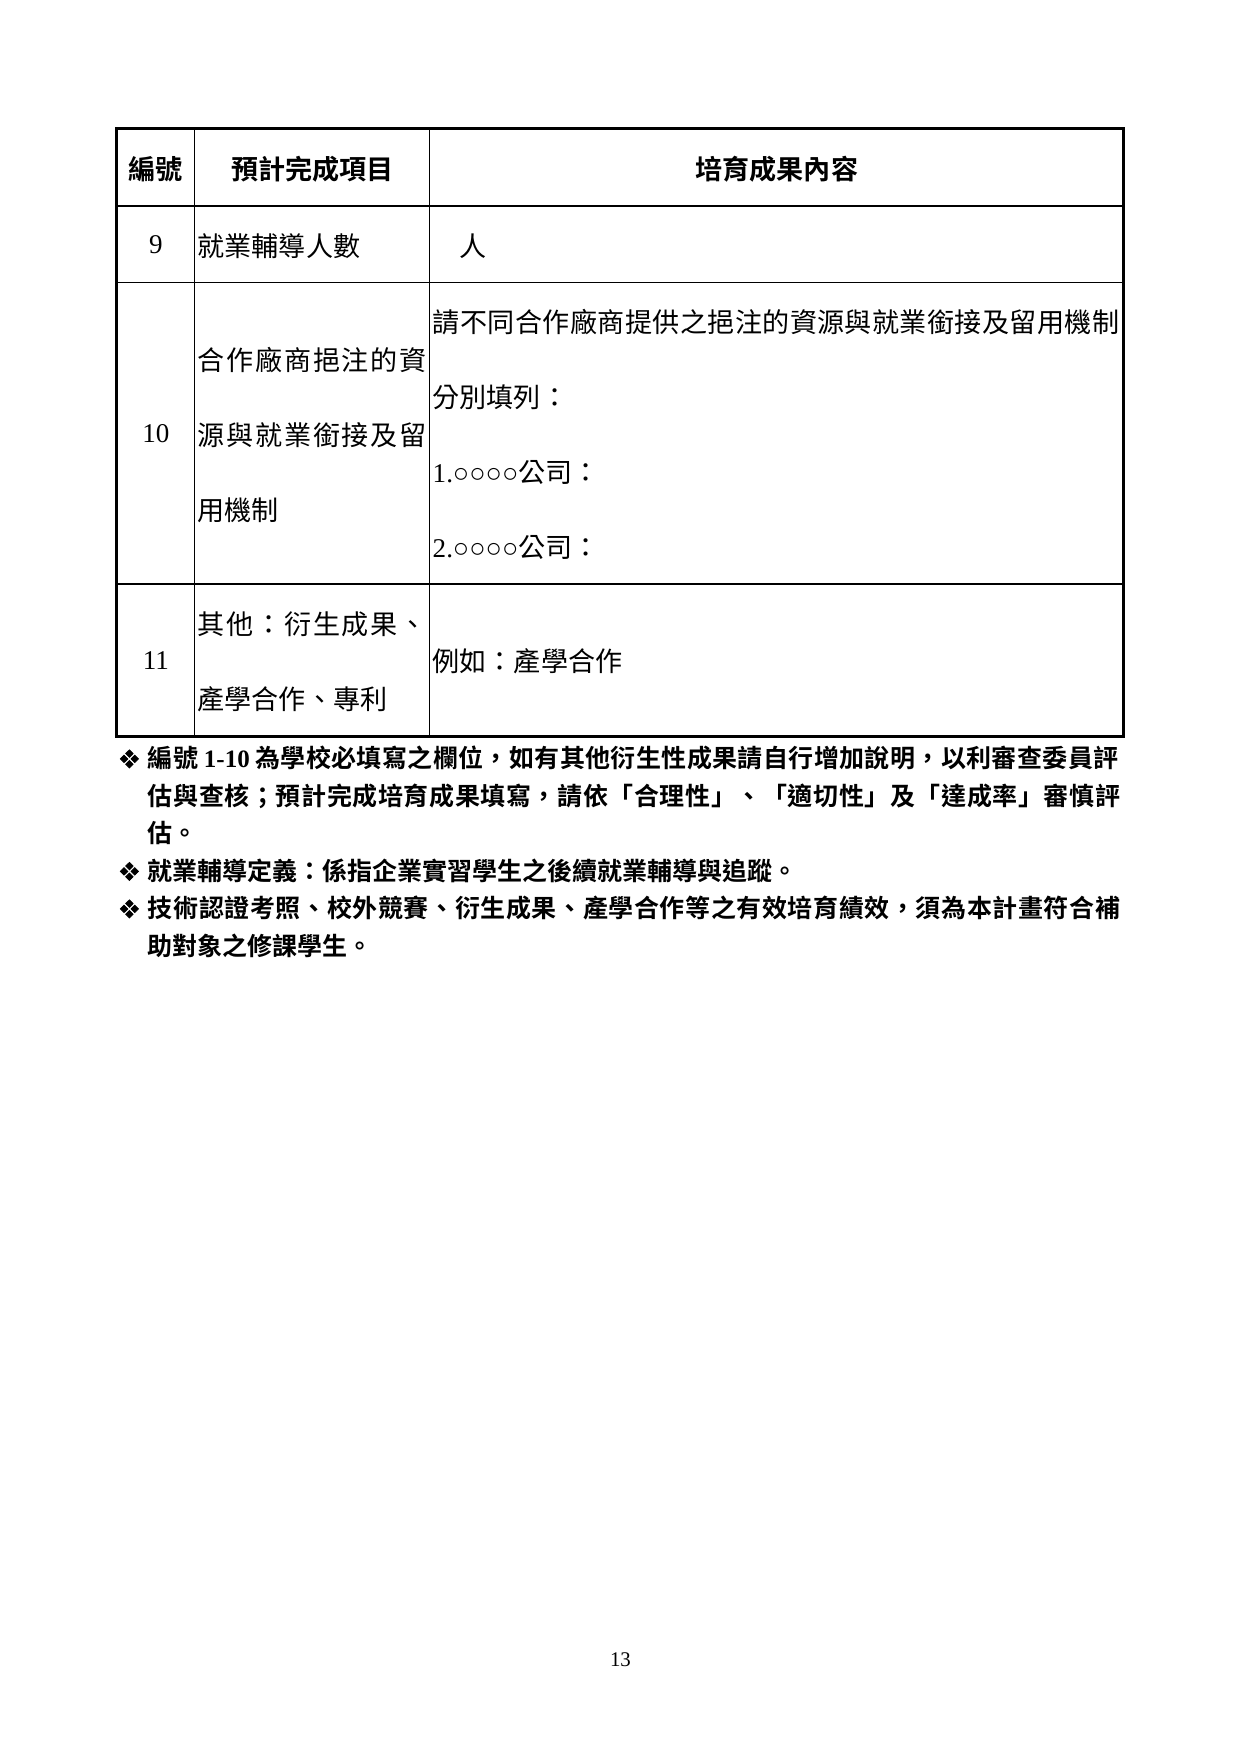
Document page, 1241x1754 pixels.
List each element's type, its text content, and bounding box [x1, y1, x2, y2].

table_cell 請不同合作廠商提供之挹注的資源與就業銜接及留用機制分別填列： 1.○○○○公司： 2.○○○○公司： [430, 283, 1122, 583]
table_cell 人 [430, 207, 1122, 282]
table_cell 9 [118, 207, 194, 282]
list 編號1-10為學校必填寫之欄位，如有其他衍生性成果請自行增加說明，以利審查委員評估與查核；預計完成培育成果填寫，請依「合理性」、「適切性」及「達成率」審慎評估。 [118, 738, 1122, 850]
list 技術認證考照、校外競賽、衍生成果、產學合作等之有效培育績效，須為本計畫符合補助對象之修課學生。 [118, 888, 1122, 963]
table_header 培育成果內容 [430, 130, 1122, 205]
table_cell 合作廠商挹注的資源與就業銜接及留用機制 [195, 283, 429, 583]
list 就業輔導定義：係指企業實習學生之後續就業輔導與追蹤。 [118, 850, 1122, 888]
table_header 預計完成項目 [195, 130, 429, 205]
table_header 編號 [118, 130, 194, 205]
table_cell 其他：衍生成果、產學合作、專利 [195, 585, 429, 735]
table_cell 11 [118, 585, 194, 735]
table_cell 10 [118, 283, 194, 583]
table_cell 就業輔導人數 [195, 207, 429, 282]
table_cell 例如：產學合作 [430, 585, 1122, 735]
